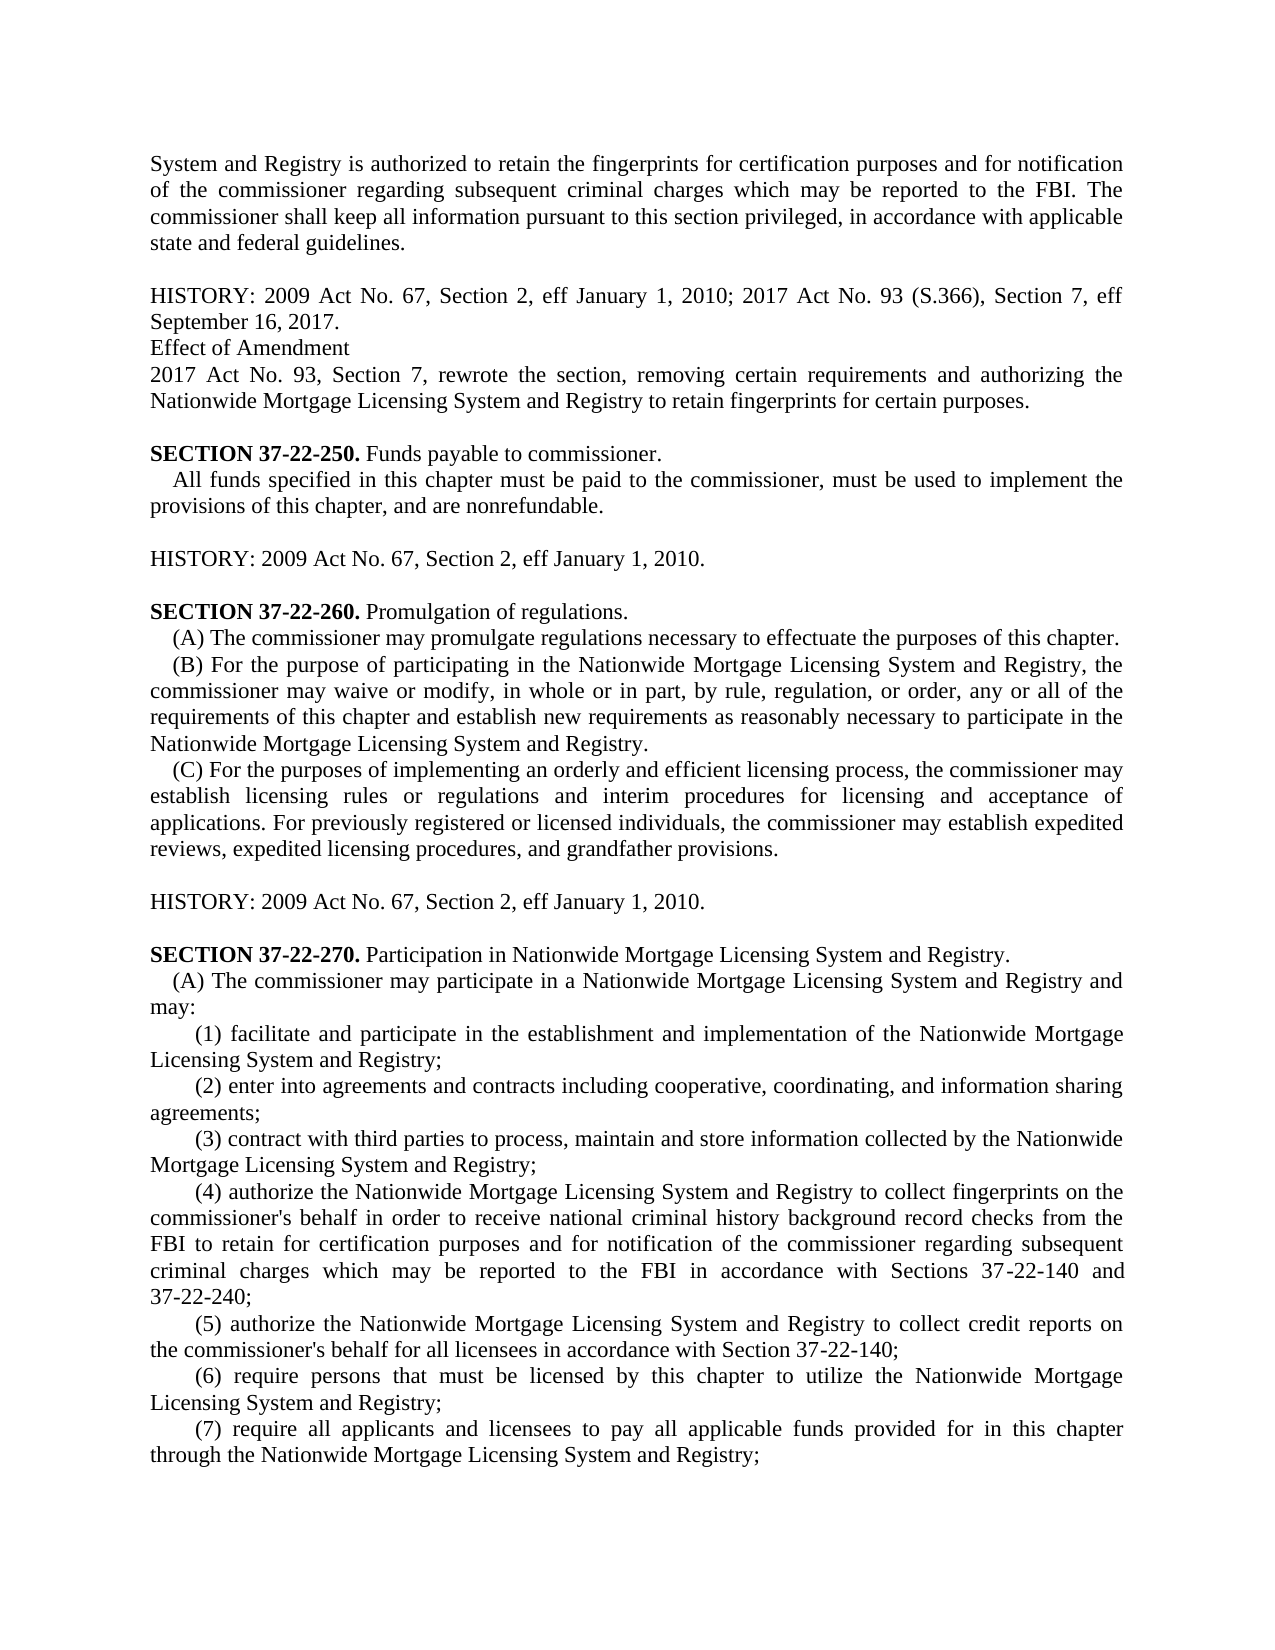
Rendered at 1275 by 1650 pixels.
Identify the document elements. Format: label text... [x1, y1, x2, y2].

text (A) The commissioner may participate in a Nationwide Mortgage Licensing System and Registry and may: [150, 967, 1125, 1020]
text (C) For the purposes of implementing an orderly and efficient licensing process, the commissioner may establish licensing rules or regulations and interim procedures for licensing and acceptance of applications. For previously registered or licensed individuals, the commissioner may establish expedited reviews, expedited licensing procedures, and grandfather provisions. [150, 756, 1125, 862]
text (1) facilitate and participate in the establishment and implementation of the Nationwide Mortgage Licensing System and Registry; [150, 1020, 1125, 1072]
text (B) For the purpose of participating in the Nationwide Mortgage Licensing System and Registry, the commissioner may waive or modify, in whole or in part, by rule, regulation, or order, any or all of the requirements of this chapter and establish new requirements as reasonably necessary to participate in the Nationwide Mortgage Licensing System and Registry. [150, 651, 1125, 756]
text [150, 150, 1125, 255]
text SECTION 37-22-260. Promulgation of regulations. [150, 598, 1125, 624]
text HISTORY: 2009 Act No. 67, Section 2, eff January 1, 2010. [150, 888, 1125, 914]
text HISTORY: 2009 Act No. 67, Section 2, eff January 1, 2010. [150, 545, 1125, 572]
text (7) require all applicants and licensees to pay all applicable funds provided for in this chapter through the Nationwide Mortgage Licensing System and Registry; [150, 1415, 1125, 1468]
text Effect of Amendment [150, 334, 1125, 361]
text All funds specified in this chapter must be paid to the commissioner, must be used to implement the provisions of this chapter, and are nonrefundable. [150, 466, 1125, 519]
text 2017 Act No. 93, Section 7, rewrote the section, removing certain requirements and authorizing the Nationwide Mortgage Licensing System and Registry to retain fingerprints for certain purposes. [150, 361, 1125, 413]
text (5) authorize the Nationwide Mortgage Licensing System and Registry to collect credit reports on the commissioner's behalf for all licensees in accordance with Section 37-22-140; [150, 1309, 1125, 1362]
text SECTION 37-22-250. Funds payable to commissioner. [150, 440, 1125, 466]
text (6) require persons that must be licensed by this chapter to utilize the Nationwide Mortgage Licensing System and Registry; [150, 1362, 1125, 1415]
text (A) The commissioner may promulgate regulations necessary to effectuate the purposes of this chapter. [150, 624, 1125, 651]
text SECTION 37-22-270. Participation in Nationwide Mortgage Licensing System and Registry. [150, 941, 1125, 967]
text (4) authorize the Nationwide Mortgage Licensing System and Registry to collect fingerprints on the commissioner's behalf in order to receive national criminal history background record checks from the FBI to retain for certification purposes and for notification of the commissioner regarding subsequent criminal charges which may be reported to the FBI in accordance with Sections 37-22-140 and 37-22-240; [150, 1178, 1125, 1309]
text (3) contract with third parties to process, maintain and store information collected by the Nationwide Mortgage Licensing System and Registry; [150, 1125, 1125, 1178]
text HISTORY: 2009 Act No. 67, Section 2, eff January 1, 2010; 2017 Act No. 93 (S.366), Section 7, eff September 16, 2017. [150, 282, 1125, 334]
text (2) enter into agreements and contracts including cooperative, coordinating, and information sharing agreements; [150, 1072, 1125, 1125]
